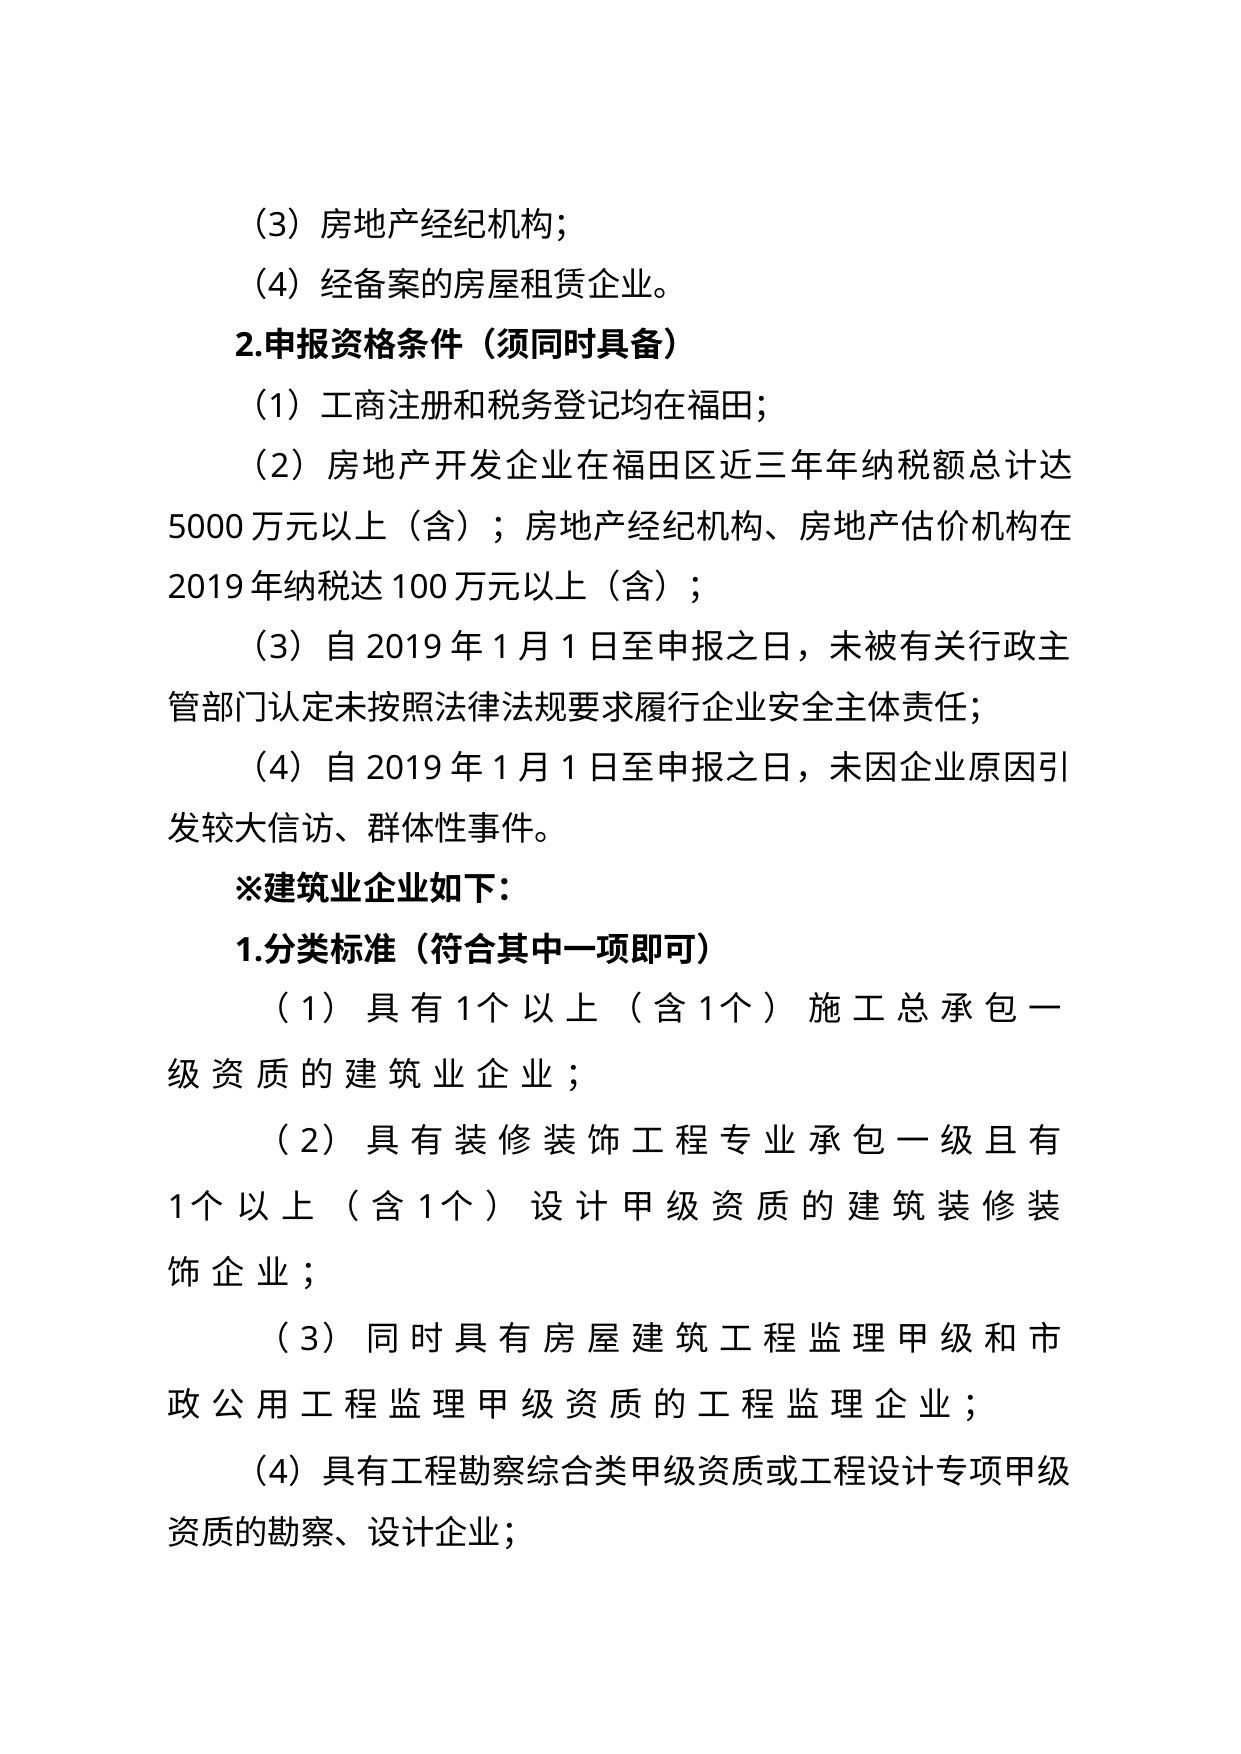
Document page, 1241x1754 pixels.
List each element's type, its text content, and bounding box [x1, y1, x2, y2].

text （4）具有工程勘察综合类甲级资质或工程设计专项甲级资质的勘察、设计企业； [167, 1435, 1073, 1556]
text 1.分类标准（符合其中一项即可） [167, 913, 1073, 973]
text ※建筑业企业如下： [167, 852, 1073, 913]
text （3）同时具有房屋建筑工程监理甲级和市政公用工程监理甲级资质的工程监理企业； [167, 1303, 1073, 1435]
text （3）房地产经纪机构； [167, 188, 1073, 248]
text （1）工商注册和税务登记均在福田； [167, 369, 1073, 429]
text 2.申报资格条件（须同时具备） [167, 308, 1073, 369]
text （2）房地产开发企业在福田区近三年年纳税额总计达5000万元以上（含）；房地产经纪机构、房地产估价机构在2019年纳税达100万元以上（含）； [167, 429, 1073, 611]
text （4）经备案的房屋租赁企业。 [167, 248, 1073, 308]
text （4）自2019年1月1日至申报之日，未因企业原因引发较大信访、群体性事件。 [167, 731, 1073, 852]
text （1）具有1个以上（含1个）施工总承包一级资质的建筑业企业； [167, 973, 1073, 1105]
text （3）自2019年1月1日至申报之日，未被有关行政主管部门认定未按照法律法规要求履行企业安全主体责任； [167, 611, 1073, 731]
text （2）具有装修装饰工程专业承包一级且有1个以上（含1个）设计甲级资质的建筑装修装饰企业； [167, 1105, 1073, 1303]
